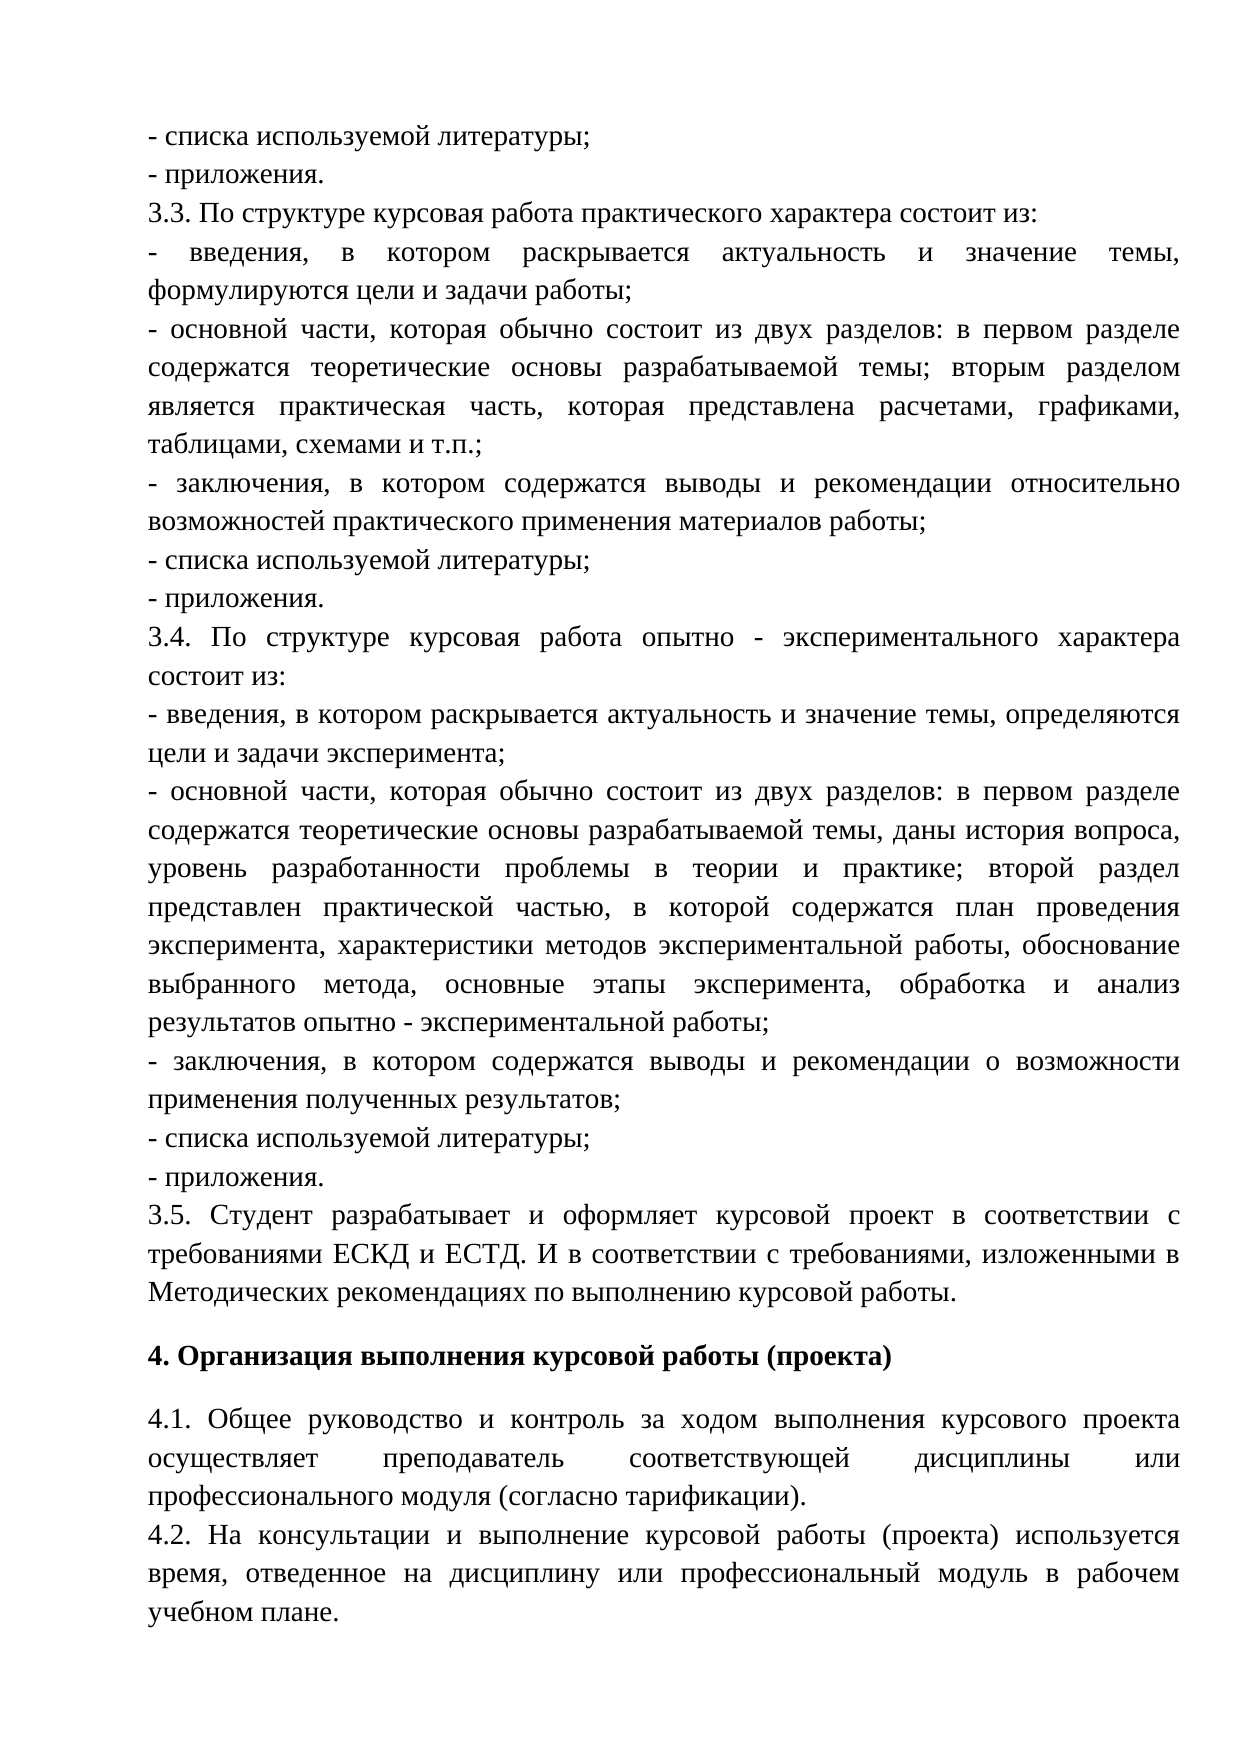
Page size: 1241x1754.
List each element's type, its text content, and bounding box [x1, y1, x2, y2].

text - списка используемой литературы; [148, 542, 1181, 576]
text 4.1. Общее руководство и контроль за ходом выполнения курсового проекта осуществляет преподаватель соответствующей дисциплины или профессионального модуля (согласно тарификации). [148, 1401, 1181, 1512]
text - списка используемой литературы; [148, 1120, 1181, 1154]
text - введения, в котором раскрывается актуальность и значение темы, определяются цели и задачи эксперимента; [148, 696, 1181, 768]
text - основной части, которая обычно состоит из двух разделов: в первом разделе содержатся теоретические основы разрабатываемой темы; вторым разделом является практическая часть, которая представлена расчетами, графиками, таблицами, схемами и т.п.; [148, 311, 1181, 460]
text 3.5. Студент разрабатывает и оформляет курсовой проект в соответствии с требованиями ЕСКД и ЕСТД. И в соответствии с требованиями, изложенными в Методических рекомендациях по выполнению курсовой работы. [148, 1197, 1181, 1308]
text - списка используемой литературы; [148, 118, 1181, 152]
text - заключения, в котором содержатся выводы и рекомендации о возможности применения полученных результатов; [148, 1043, 1181, 1115]
text - введения, в котором раскрывается актуальность и значение темы, формулируются цели и задачи работы; [148, 234, 1181, 306]
text - приложения. [148, 1159, 1181, 1192]
text 3.4. По структуре курсовая работа опытно - экспериментального характера состоит из: [148, 619, 1181, 691]
text 4. Организация выполнения курсовой работы (проекта) [148, 1338, 1181, 1371]
text 4.2. На консультации и выполнение курсовой работы (проекта) используется время, отведенное на дисциплину или профессиональный модуль в рабочем учебном плане. [148, 1517, 1181, 1628]
text - основной части, которая обычно состоит из двух разделов: в первом разделе содержатся теоретические основы разрабатываемой темы, даны история вопроса, уровень разработанности проблемы в теории и практике; второй раздел представлен практической частью, в которой содержатся план проведения эксперимента, характеристики методов экспериментальной работы, обоснование выбранного метода, основные этапы эксперимента, обработка и анализ результатов опытно - экспериментальной работы; [148, 773, 1181, 1038]
text - приложения. [148, 157, 1181, 190]
text - заключения, в котором содержатся выводы и рекомендации относительно возможностей практического применения материалов работы; [148, 465, 1181, 537]
text 3.3. По структуре курсовая работа практического характера состоит из: [148, 195, 1181, 229]
text - приложения. [148, 581, 1181, 614]
